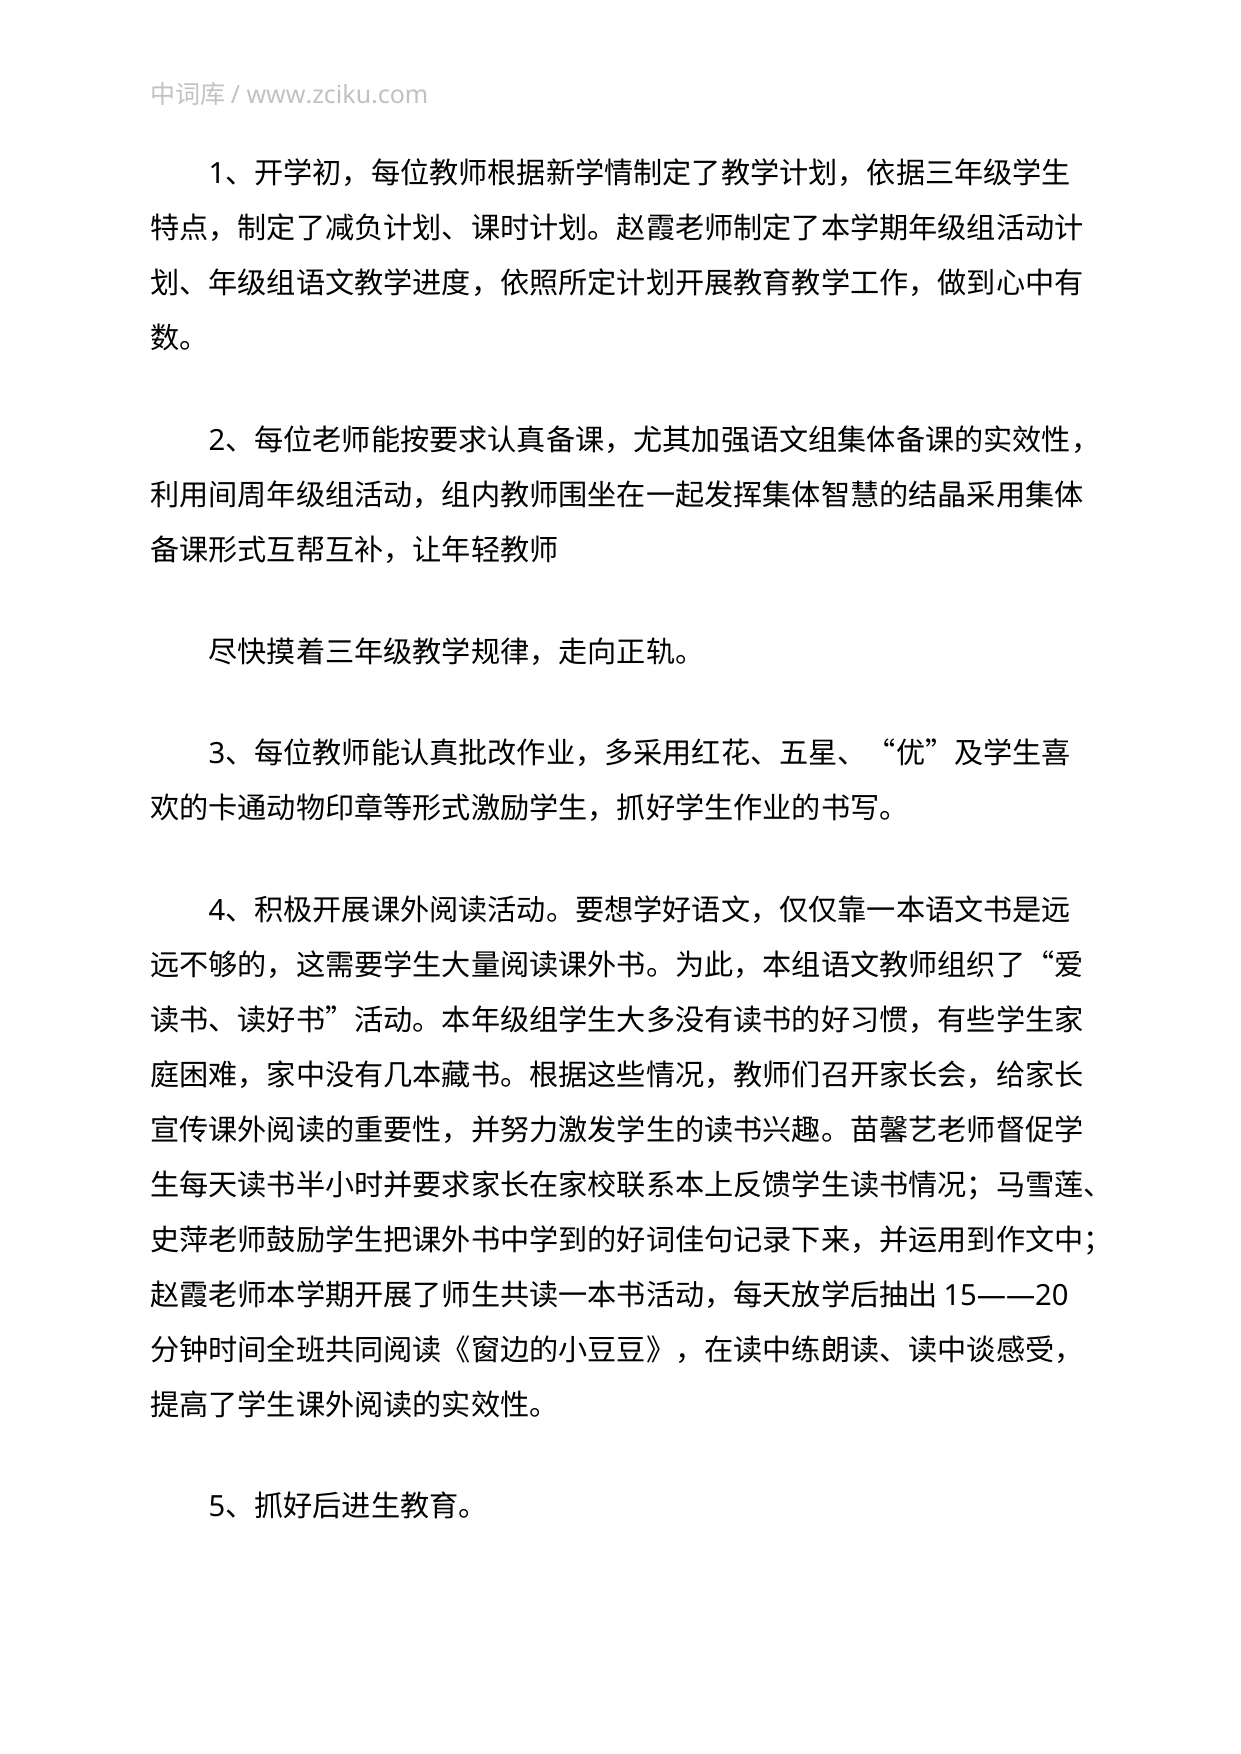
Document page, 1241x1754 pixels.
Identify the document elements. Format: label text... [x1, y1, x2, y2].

text 3、每位教师能认真批改作业，多采用红花、五星、“优”及学生喜欢的卡通动物印章等形式激励学生，抓好学生作业的书写。 [150, 730, 1090, 827]
text 2、每位老师能按要求认真备课，尤其加强语文组集体备课的实效性，利用间周年级组活动，组内教师围坐在一起发挥集体智慧的结晶采用集体备课形式互帮互补，让年轻教师 [150, 417, 1090, 569]
text 4、积极开展课外阅读活动。要想学好语文，仅仅靠一本语文书是远远不够的，这需要学生大量阅读课外书。为此，本组语文教师组织了“爱读书、读好书”活动。本年级组学生大多没有读书的好习惯，有些学生家庭困难，家中没有几本藏书。根据这些情况，教师们召开家长会，给家长宣传课外阅读的重要性，并努力激发学生的读书兴趣。苗馨艺老师督促学生每天读书半小时并要求家长在家校联系本上反馈学生读书情况；马雪莲、史萍老师鼓励学生把课外书中学到的好词佳句记录下来，并运用到作文中；赵霞老师本学期开展了师生共读一本书活动，每天放学后抽出15——20分钟时间全班共同阅读《窗边的小豆豆》，在读中练朗读、读中谈感受，提高了学生课外阅读的实效性。 [150, 887, 1090, 1423]
text 1、开学初，每位教师根据新学情制定了教学计划，依据三年级学生特点，制定了减负计划、课时计划。赵霞老师制定了本学期年级组活动计划、年级组语文教学进度，依照所定计划开展教育教学工作，做到心中有数。 [150, 150, 1090, 357]
text 尽快摸着三年级教学规律，走向正轨。 [150, 628, 1090, 671]
text 5、抓好后进生教育。 [150, 1483, 1090, 1525]
